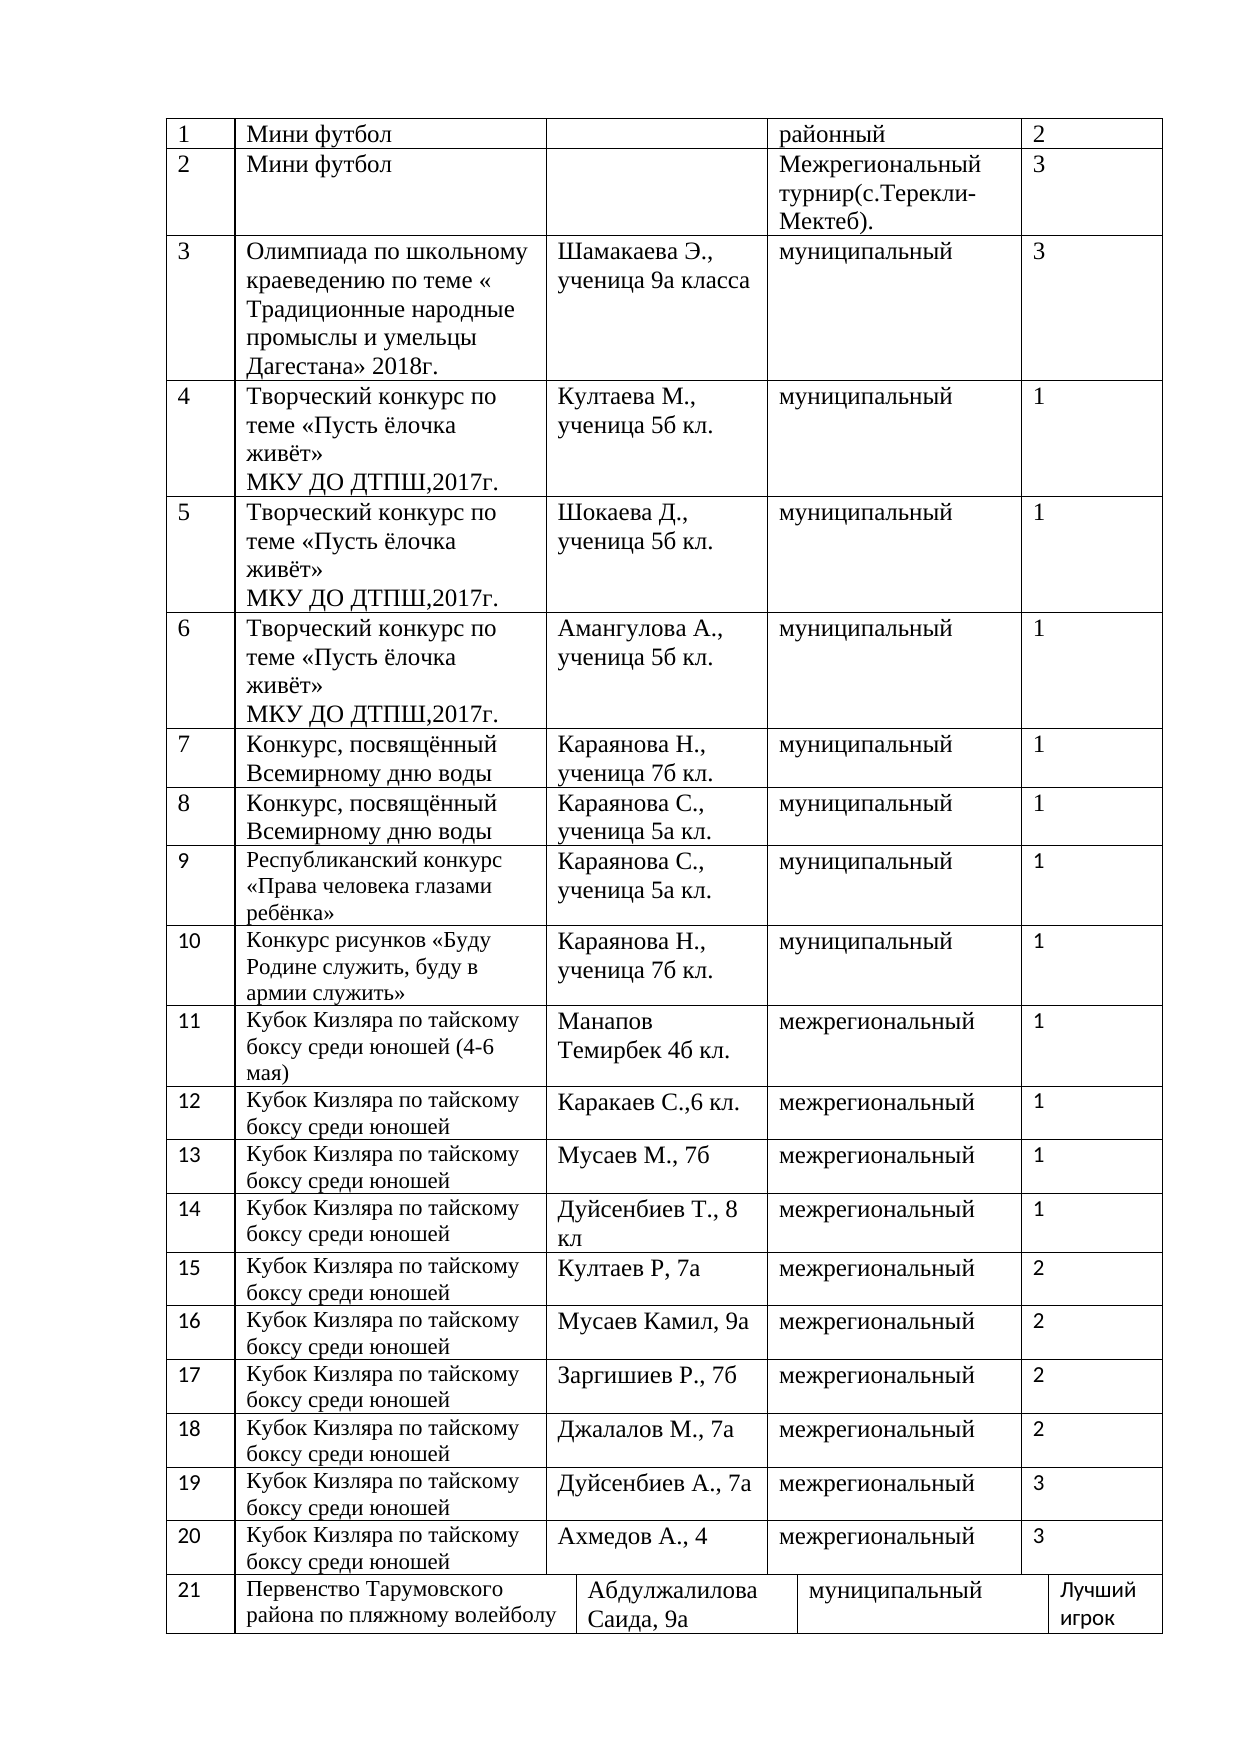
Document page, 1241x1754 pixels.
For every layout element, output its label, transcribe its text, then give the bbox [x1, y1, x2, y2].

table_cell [236, 1575, 576, 1633]
table_cell Мусаев Камил, 9а [547, 1306, 767, 1359]
table_cell Караянова С., ученица 5а кл. [547, 846, 767, 925]
table_cell 12 [167, 1087, 234, 1139]
table_cell Шамакаева Э., ученица 9а класса [547, 236, 767, 380]
table_cell муниципальный [768, 497, 1021, 612]
table_cell межрегиональный [768, 1521, 1021, 1574]
table_cell Амангулова А., ученица 5б кл. [547, 613, 767, 728]
table_cell межрегиональный [768, 1306, 1021, 1359]
table_cell Каракаев С.,6 кл. [547, 1087, 767, 1139]
table_cell 18 [167, 1414, 234, 1467]
table_cell 2 [1022, 119, 1162, 148]
table_cell 2 [1022, 1360, 1162, 1413]
table_cell 2 [1022, 1253, 1162, 1305]
table_cell Творческий конкурс по теме «Пусть ёлочка живёт» МКУ ДО ДТПШ,2017г. [236, 613, 546, 728]
table_cell 1 [1022, 1087, 1162, 1139]
table_cell Кубок Кизляра по тайскому боксу среди юношей [236, 1087, 546, 1139]
table_cell 1 [1022, 1140, 1162, 1193]
table_cell Заргишиев Р., 7б [547, 1360, 767, 1413]
table_cell 1 [1022, 1006, 1162, 1086]
table_cell 1 [1022, 926, 1162, 1005]
table_cell 15 [167, 1253, 234, 1305]
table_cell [577, 1575, 797, 1633]
table_cell Шокаева Д., ученица 5б кл. [547, 497, 767, 612]
table_cell 19 [167, 1468, 234, 1520]
table_cell районный [768, 119, 1021, 148]
table_cell Мини футбол [236, 149, 546, 235]
table_cell Кубок Кизляра по тайскому боксу среди юношей [236, 1253, 546, 1305]
table_cell межрегиональный [768, 1468, 1021, 1520]
table_cell 14 [167, 1194, 234, 1252]
table_cell Кубок Кизляра по тайскому боксу среди юношей (4-6 мая) [236, 1006, 546, 1086]
table_cell 1 [1022, 729, 1162, 787]
table_cell межрегиональный [768, 1194, 1021, 1252]
table_cell 21 [167, 1575, 234, 1633]
table_cell Караянова С., ученица 5а кл. [547, 788, 767, 845]
table_cell Кубок Кизляра по тайскому боксу среди юношей [236, 1306, 546, 1359]
table_cell Олимпиада по школьному краеведению по теме « Традиционные народные промыслы и умельцы Дагестана» 2018г. [236, 236, 546, 380]
table_cell муниципальный [768, 846, 1021, 925]
table_cell 1 [1022, 1194, 1162, 1252]
table_cell 13 [167, 1140, 234, 1193]
table_cell Мини футбол [236, 119, 546, 148]
table_cell Култаева М., ученица 5б кл. [547, 381, 767, 496]
table_cell Мусаев М., 7б [547, 1140, 767, 1193]
table_cell Кубок Кизляра по тайскому боксу среди юношей [236, 1360, 546, 1413]
table_cell Кубок Кизляра по тайскому боксу среди юношей [236, 1140, 546, 1193]
table_cell [547, 149, 767, 235]
table_cell Джалалов М., 7а [547, 1414, 767, 1467]
table_cell межрегиональный [768, 1087, 1021, 1139]
table_cell муниципальный [768, 926, 1021, 1005]
table_cell 1 [1022, 497, 1162, 612]
table_cell 10 [167, 926, 234, 1005]
table_cell Конкурс рисунков «Буду Родине служить, буду в армии служить» [236, 926, 546, 1005]
table_cell Республиканский конкурс «Права человека глазами ребёнка» [236, 846, 546, 925]
table_cell межрегиональный [768, 1140, 1021, 1193]
table_cell Караянова Н., ученица 7б кл. [547, 729, 767, 787]
table_cell межрегиональный [768, 1414, 1021, 1467]
table_cell 1 [1022, 846, 1162, 925]
table_cell Творческий конкурс по теме «Пусть ёлочка живёт» МКУ ДО ДТПШ,2017г. [236, 497, 546, 612]
table_cell 3 [1022, 1521, 1162, 1574]
table_cell 7 [167, 729, 234, 787]
table_cell межрегиональный [768, 1360, 1021, 1413]
table_cell межрегиональный [768, 1253, 1021, 1305]
table_cell 1 [1022, 381, 1162, 496]
table_cell Кубок Кизляра по тайскому боксу среди юношей [236, 1194, 546, 1252]
table_cell 2 [1022, 1306, 1162, 1359]
table_cell 20 [167, 1521, 234, 1574]
table_cell Конкурс, посвящённый Всемирному дню воды [236, 729, 546, 787]
table_cell 3 [167, 236, 234, 380]
table_cell [547, 119, 767, 148]
table_cell 4 [167, 381, 234, 496]
table_cell 3 [1022, 1468, 1162, 1520]
table_cell Дуйсенбиев Т., 8 кл [547, 1194, 767, 1252]
table_cell Творческий конкурс по теме «Пусть ёлочка живёт» МКУ ДО ДТПШ,2017г. [236, 381, 546, 496]
table_cell муниципальный [768, 236, 1021, 380]
table_cell 9 [167, 846, 234, 925]
table_cell 17 [167, 1360, 234, 1413]
table_cell 3 [1022, 149, 1162, 235]
table_cell Кубок Кизляра по тайскому боксу среди юношей [236, 1521, 546, 1574]
table_cell муниципальный [798, 1575, 1048, 1633]
table_cell 3 [1022, 236, 1162, 380]
table_cell межрегиональный [768, 1006, 1021, 1086]
table_cell Дуйсенбиев А., 7а [547, 1468, 767, 1520]
table_cell Кубок Кизляра по тайскому боксу среди юношей [236, 1468, 546, 1520]
table_cell 2 [1022, 1414, 1162, 1467]
table_cell Лучший игрок [1049, 1575, 1162, 1633]
table_cell Караянова Н., ученица 7б кл. [547, 926, 767, 1005]
table_cell муниципальный [768, 613, 1021, 728]
table_cell 16 [167, 1306, 234, 1359]
table_cell 11 [167, 1006, 234, 1086]
table_cell Межрегиональный турнир(с.Терекли-Мектеб). [768, 149, 1021, 235]
table_cell Ахмедов А., 4 [547, 1521, 767, 1574]
table_cell Конкурс, посвящённый Всемирному дню воды [236, 788, 546, 845]
table_cell 1 [167, 119, 234, 148]
table_cell 5 [167, 497, 234, 612]
table_cell 1 [1022, 788, 1162, 845]
table_cell 1 [1022, 613, 1162, 728]
table_cell 2 [167, 149, 234, 235]
table_cell 8 [167, 788, 234, 845]
table_cell Кубок Кизляра по тайскому боксу среди юношей [236, 1414, 546, 1467]
table_cell Манапов Темирбек 4б кл. [547, 1006, 767, 1086]
table_cell муниципальный [768, 381, 1021, 496]
table_cell 6 [167, 613, 234, 728]
table_cell муниципальный [768, 788, 1021, 845]
table_cell Култаев Р, 7а [547, 1253, 767, 1305]
table_cell муниципальный [768, 729, 1021, 787]
